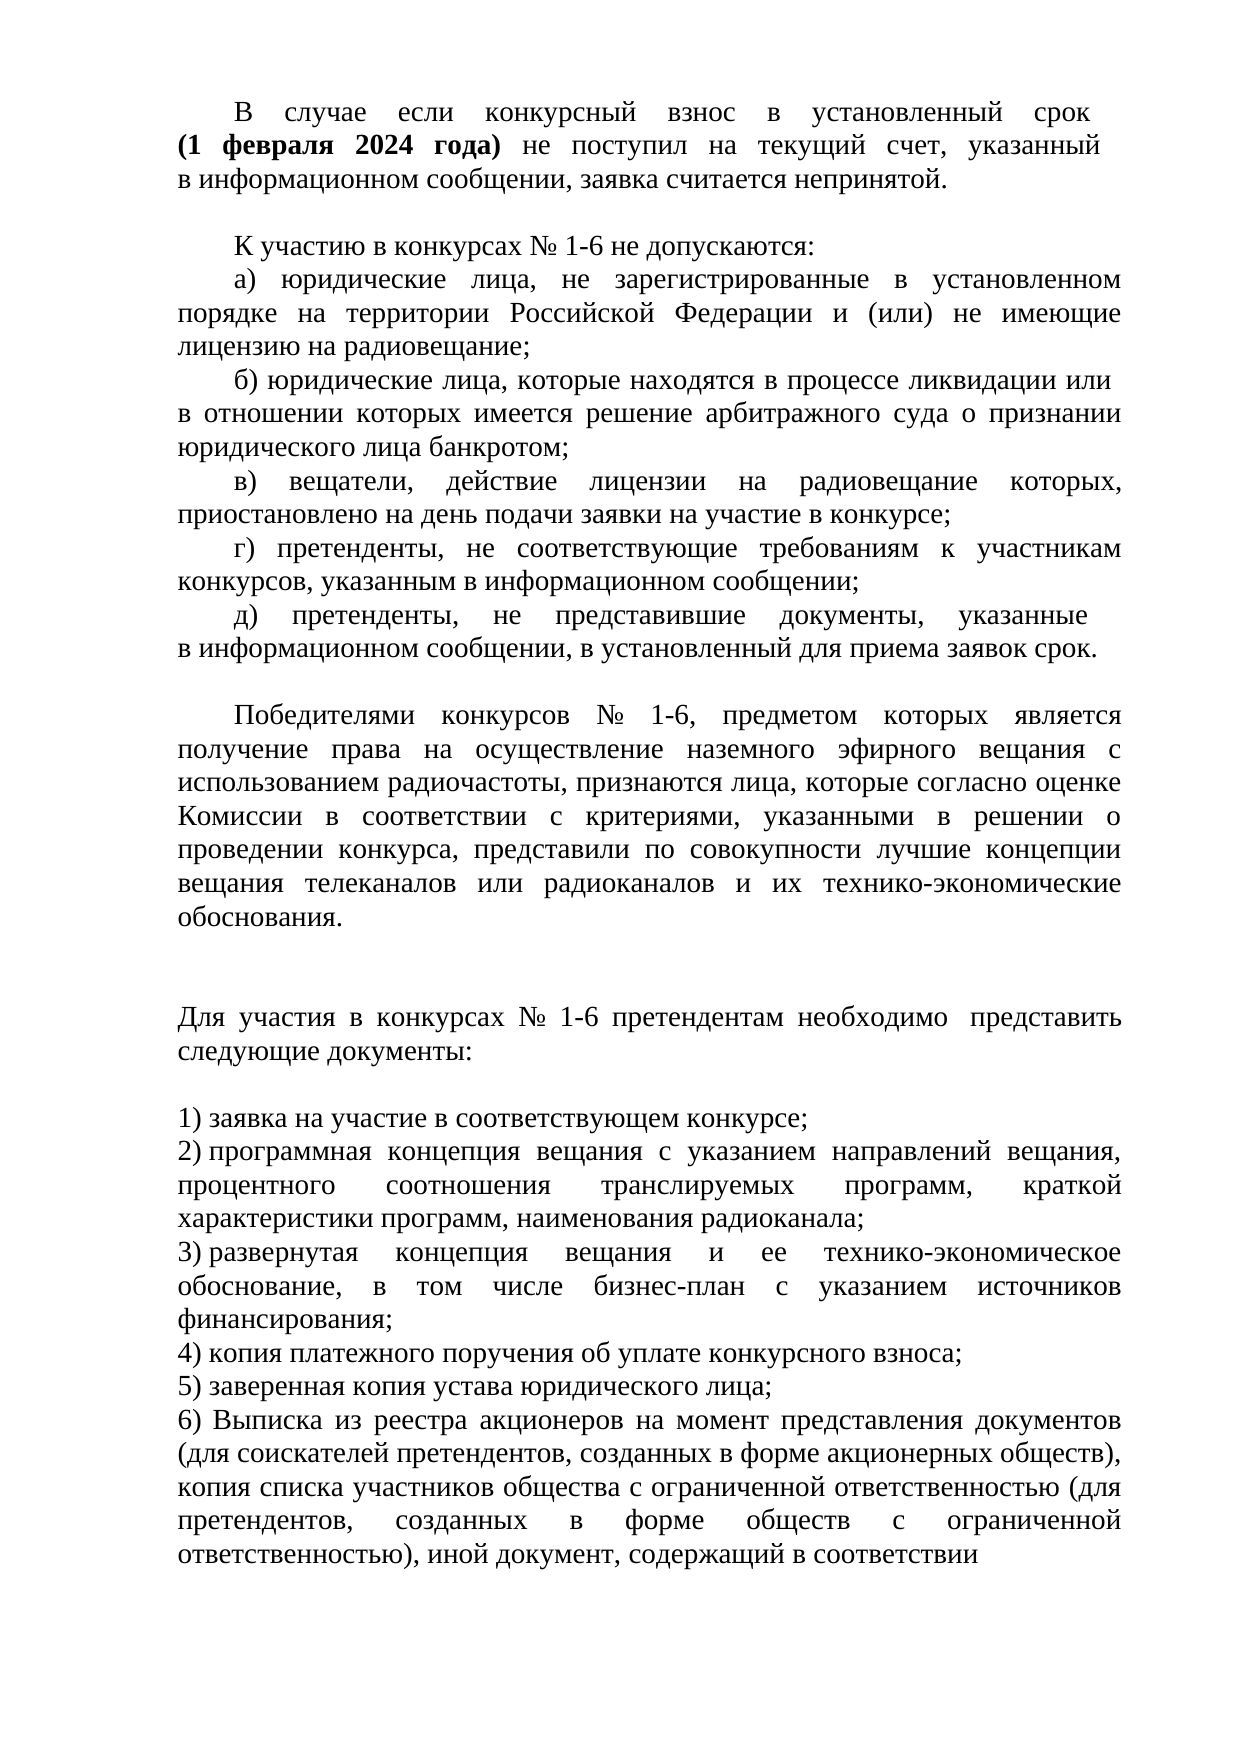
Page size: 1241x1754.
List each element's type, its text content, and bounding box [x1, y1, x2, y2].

text 1) заявка на участие в соответствующем конкурсе; [177, 1100, 1122, 1133]
text 4) копия платежного поручения об уплате конкурсного взноса; [177, 1335, 1122, 1368]
text 2) программная концепция вещания с указанием направлений вещания, процентного соотношения транслируемых программ, краткой характеристики программ, наименования радиоканала; [177, 1133, 1122, 1234]
text 3) развернутая концепция вещания и ее технико-экономическое обоснование, в том числе бизнес-план с указанием источников финансирования; [177, 1234, 1122, 1335]
text 5) заверенная копия устава юридического лица; [177, 1368, 1122, 1402]
text д) претенденты, не представившие документы, указанные в информационном сообщении, в установленный для приема заявок срок. [177, 597, 1122, 664]
text Для участия в конкурсах № 1-6 претендентам необходимо представить следующие документы: [177, 999, 1122, 1066]
text К участию в конкурсах № 1-6 не допускаются: [177, 228, 1122, 261]
text В случае если конкурсный взнос в установленный срок (1 февраля 2024 года) не поступил на текущий счет, указанный в информационном сообщении, заявка считается непринятой. [177, 94, 1122, 194]
text в) вещатели, действие лицензии на радиовещание которых, приостановлено на день подачи заявки на участие в конкурсе; [177, 463, 1122, 530]
text 6) Выписка из реестра акционеров на момент представления документов (для соискателей претендентов, созданных в форме акционерных обществ), копия списка участников общества с ограниченной ответственностью (для претендентов, созданных в форме обществ с ограниченной ответственностью), иной документ, содержащий в соответствии [177, 1402, 1122, 1569]
text б) юридические лица, которые находятся в процессе ликвидации или в отношении которых имеется решение арбитражного суда о признании юридического лица банкротом; [177, 362, 1122, 463]
text Победителями конкурсов № 1-6, предметом которых является получение права на осуществление наземного эфирного вещания с использованием радиочастоты, признаются лица, которые согласно оценке Комиссии в соответствии с критериями, указанными в решении о проведении конкурса, представили по совокупности лучшие концепции вещания телеканалов или радиоканалов и их технико-экономические обоснования. [177, 697, 1122, 932]
text а) юридические лица, не зарегистрированные в установленном порядке на территории Российской Федерации и (или) не имеющие лицензию на радиовещание; [177, 261, 1122, 362]
text г) претенденты, не соответствующие требованиям к участникам конкурсов, указанным в информационном сообщении; [177, 530, 1122, 597]
